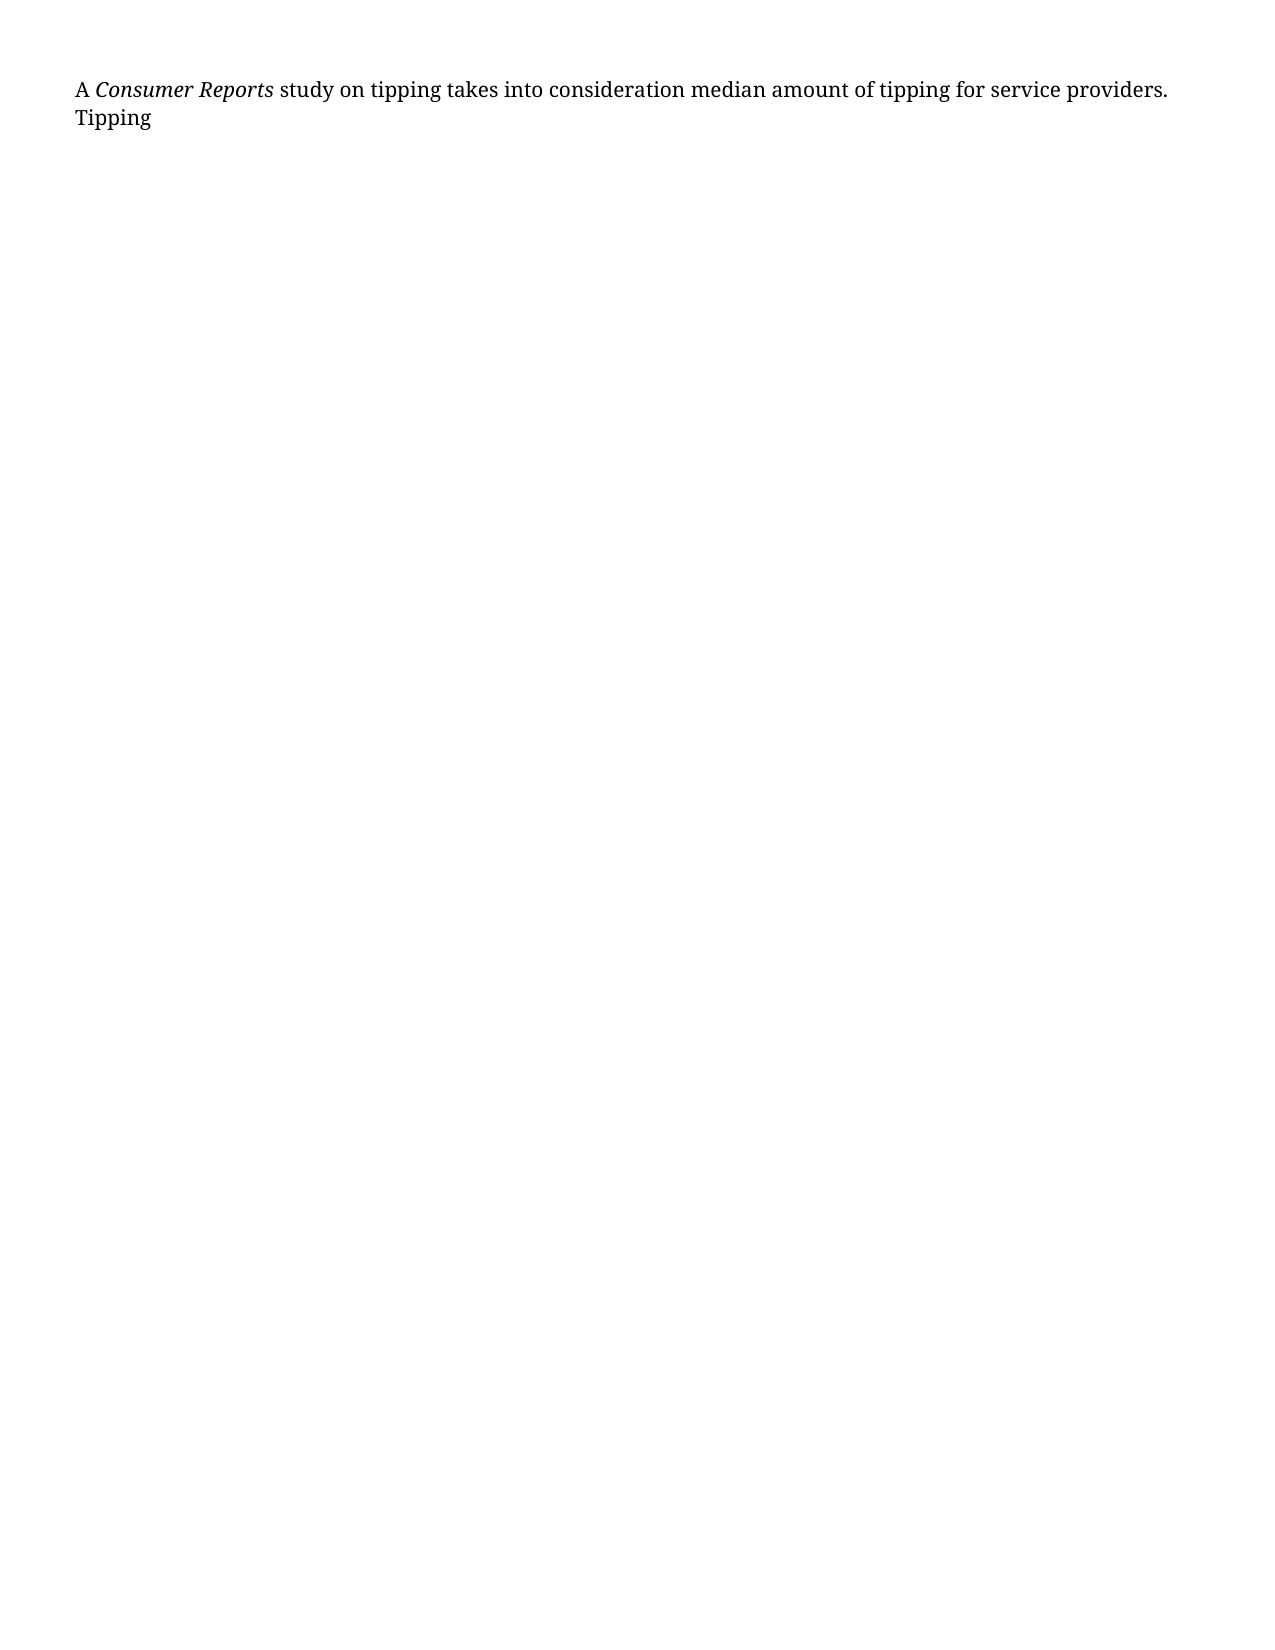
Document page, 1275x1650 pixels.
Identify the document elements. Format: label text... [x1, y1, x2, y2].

text A Consumer Reports study on tipping takes into consideration median amount of tipping for service providers. Tipping [75, 75, 1200, 132]
